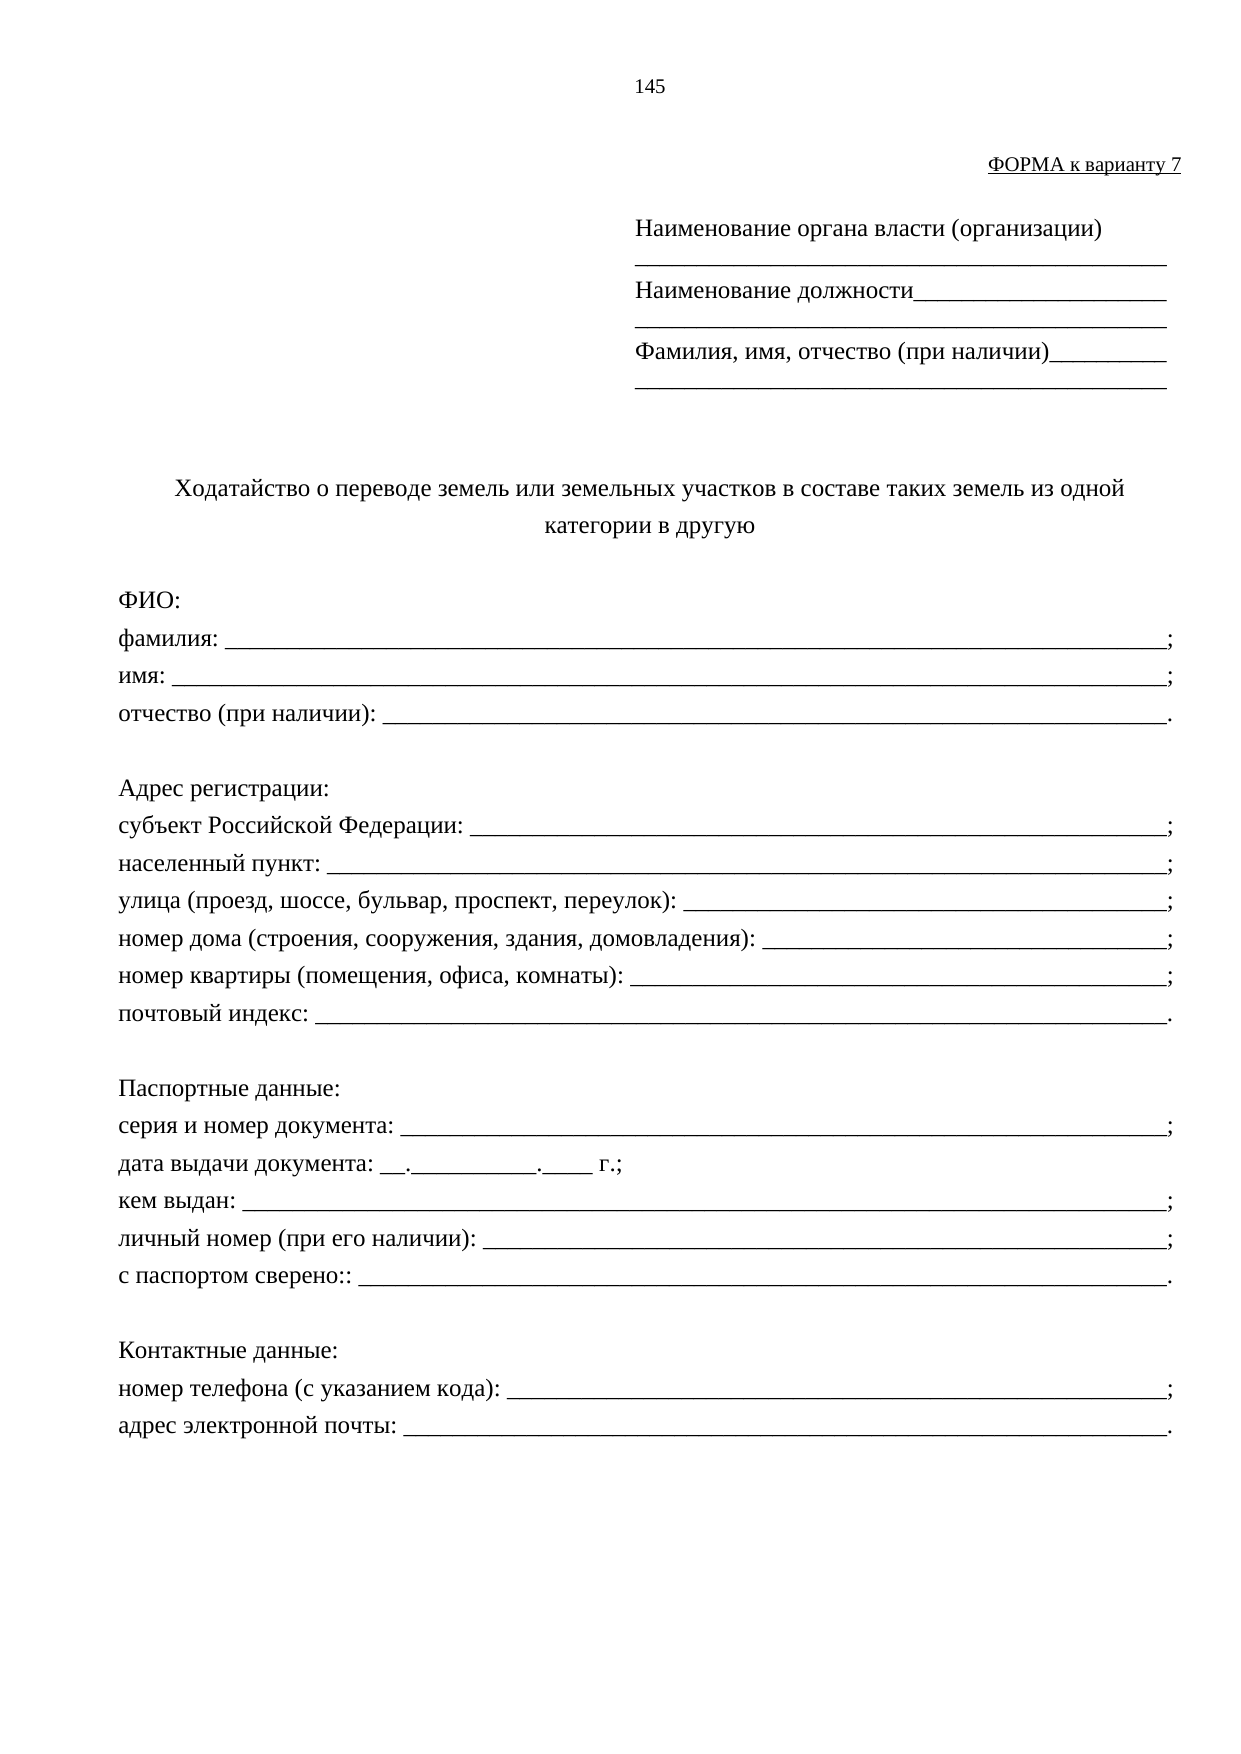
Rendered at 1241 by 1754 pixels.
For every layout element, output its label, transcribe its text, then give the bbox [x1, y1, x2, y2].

text фамилия: ; [118, 616, 1181, 654]
text номер квартиры (помещения, офиса, комнаты): ; [118, 954, 1181, 991]
text Фамилия, имя, отчество (при наличии) [635, 330, 1181, 367]
text ФОРМА к варианту 7 [193, 152, 1181, 176]
text Наименование органа власти (организации) [635, 207, 1181, 244]
text субъект Российской Федерации: ; [118, 804, 1181, 841]
text ФИО: [118, 579, 1181, 616]
text с паспортом сверено:: . [118, 1254, 1181, 1291]
text кем выдан: ; [118, 1179, 1181, 1216]
text номер телефона (с указанием кода): ; [118, 1366, 1181, 1404]
text почтовый индекс: . [118, 991, 1181, 1029]
text отчество (при наличии): . [118, 691, 1181, 729]
text дата выдачи документа: __.__________.____ г.; [118, 1141, 1181, 1179]
text улица (проезд, шоссе, бульвар, проспект, переулок): ; [118, 879, 1181, 916]
text личный номер (при его наличии): ; [118, 1216, 1181, 1254]
text Адрес регистрации: [118, 766, 1181, 804]
text имя: ; [118, 654, 1181, 691]
text номер дома (строения, сооружения, здания, домовладения): ; [118, 916, 1181, 954]
text адрес электронной почты: . [118, 1404, 1181, 1441]
text Контактные данные: [118, 1329, 1181, 1366]
text Паспортные данные: [118, 1066, 1181, 1104]
text серия и номер документа: ; [118, 1104, 1181, 1141]
text Наименование должности [635, 268, 1181, 306]
text населенный пункт: ; [118, 841, 1181, 879]
text Ходатайство о переводе земель или земельных участков в составе таких земель из одной категории в другую [118, 466, 1181, 541]
